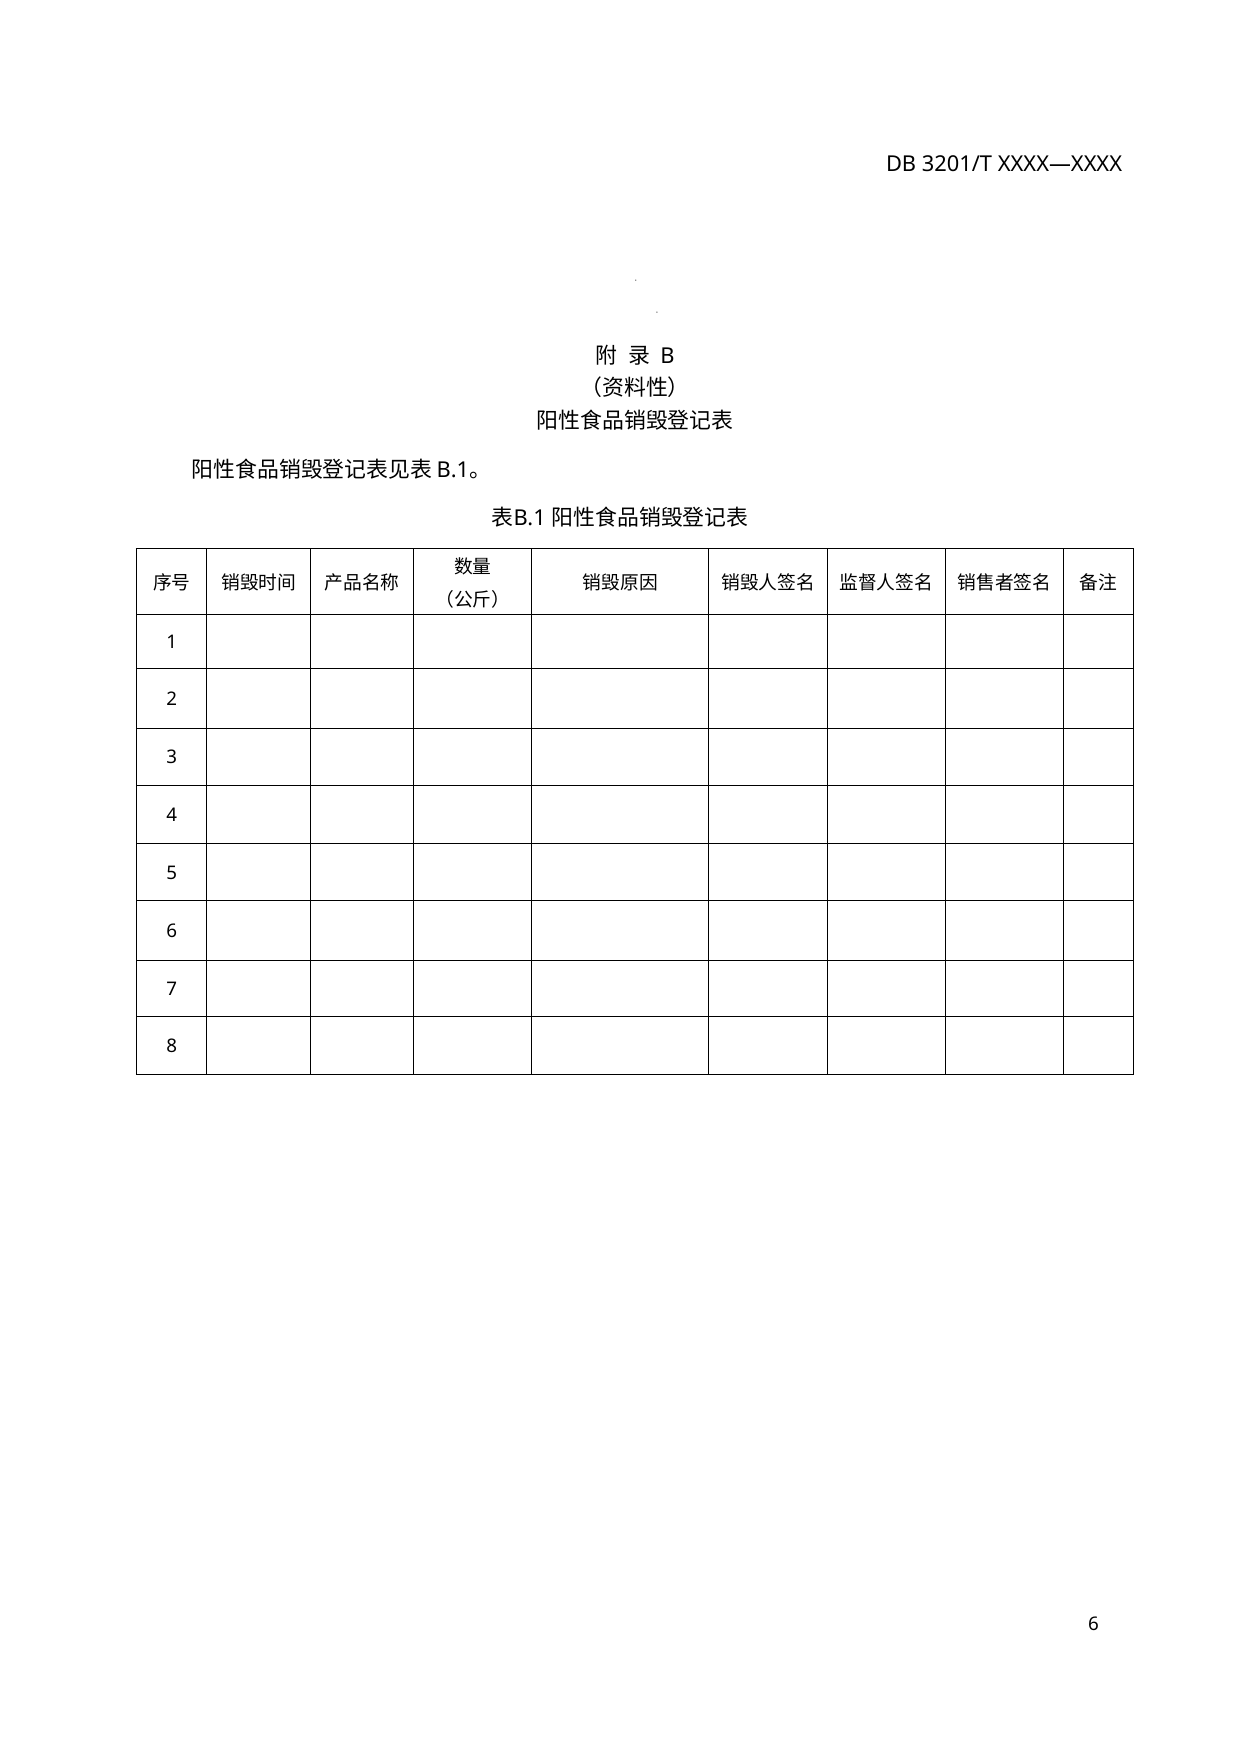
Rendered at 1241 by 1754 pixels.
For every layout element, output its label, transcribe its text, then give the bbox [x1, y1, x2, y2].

table_cell [311, 669, 413, 727]
table_cell 1 [137, 615, 206, 668]
table_cell [207, 961, 310, 1016]
table_cell [1064, 669, 1133, 727]
table_cell [532, 729, 708, 784]
table_cell [311, 1017, 413, 1074]
table_cell [828, 615, 945, 668]
table_header 销售者签名 [946, 549, 1063, 614]
table_cell [414, 844, 531, 900]
table_cell [709, 1017, 827, 1074]
text 阳性食品销毁登记表 [148, 500, 1122, 532]
table_cell [414, 669, 531, 727]
table_cell [532, 901, 708, 960]
table_cell [709, 729, 827, 784]
text （资料性） 阳性食品销毁登记表 [148, 337, 1122, 435]
table_cell [311, 786, 413, 843]
table_cell [946, 1017, 1063, 1074]
table_cell [207, 669, 310, 727]
table_cell [828, 1017, 945, 1074]
table_cell [828, 901, 945, 960]
table_cell 7 [137, 961, 206, 1016]
table_cell 3 [137, 729, 206, 784]
table_cell [946, 729, 1063, 784]
table_cell [1064, 729, 1133, 784]
table_cell [1064, 786, 1133, 843]
table_cell [207, 844, 310, 900]
table_cell [709, 669, 827, 727]
table_cell [207, 1017, 310, 1074]
table_cell [532, 615, 708, 668]
table_cell 5 [137, 844, 206, 900]
table_cell [532, 669, 708, 727]
table_header 销毁人签名 [709, 549, 827, 614]
table_cell [1064, 615, 1133, 668]
table_cell [532, 786, 708, 843]
table_header 序号 [137, 549, 206, 614]
table_header 销毁时间 [207, 549, 310, 614]
table_cell [414, 1017, 531, 1074]
table_cell [207, 901, 310, 960]
table_cell [311, 615, 413, 668]
table_cell [207, 786, 310, 843]
table_header 监督人签名 [828, 549, 945, 614]
table_header 数量 （公斤） [414, 549, 531, 614]
table_cell [828, 669, 945, 727]
table_cell [207, 615, 310, 668]
table_cell 4 [137, 786, 206, 843]
table_cell [1064, 844, 1133, 900]
table_header 产品名称 [311, 549, 413, 614]
table_cell [207, 729, 310, 784]
table_cell [532, 961, 708, 1016]
table_cell [709, 901, 827, 960]
table_header 销毁原因 [532, 549, 708, 614]
table_cell 2 [137, 669, 206, 727]
table_cell [828, 961, 945, 1016]
table_cell [1064, 1017, 1133, 1074]
table_cell [414, 786, 531, 843]
table_cell [414, 961, 531, 1016]
table_cell [311, 961, 413, 1016]
table_cell [946, 786, 1063, 843]
table_cell [946, 961, 1063, 1016]
table_cell [946, 901, 1063, 960]
table_cell [311, 901, 413, 960]
table_cell [946, 669, 1063, 727]
table_cell [946, 615, 1063, 668]
table_cell [311, 844, 413, 900]
table_cell 6 [137, 901, 206, 960]
text 阳性食品销毁登记表见表B.1。 [148, 451, 1122, 484]
table_cell [828, 844, 945, 900]
table_cell [532, 844, 708, 900]
table_cell [709, 844, 827, 900]
table_cell [414, 615, 531, 668]
table_cell [709, 961, 827, 1016]
table_cell [414, 901, 531, 960]
table_cell [1064, 961, 1133, 1016]
table_cell [414, 729, 531, 784]
table_cell [311, 729, 413, 784]
table_header 备注 [1064, 549, 1133, 614]
table_cell 8 [137, 1017, 206, 1074]
table_cell [532, 1017, 708, 1074]
table_cell [828, 729, 945, 784]
table_cell [709, 615, 827, 668]
table_cell [1064, 901, 1133, 960]
table_cell [828, 786, 945, 843]
table_cell [946, 844, 1063, 900]
table_cell [709, 786, 827, 843]
